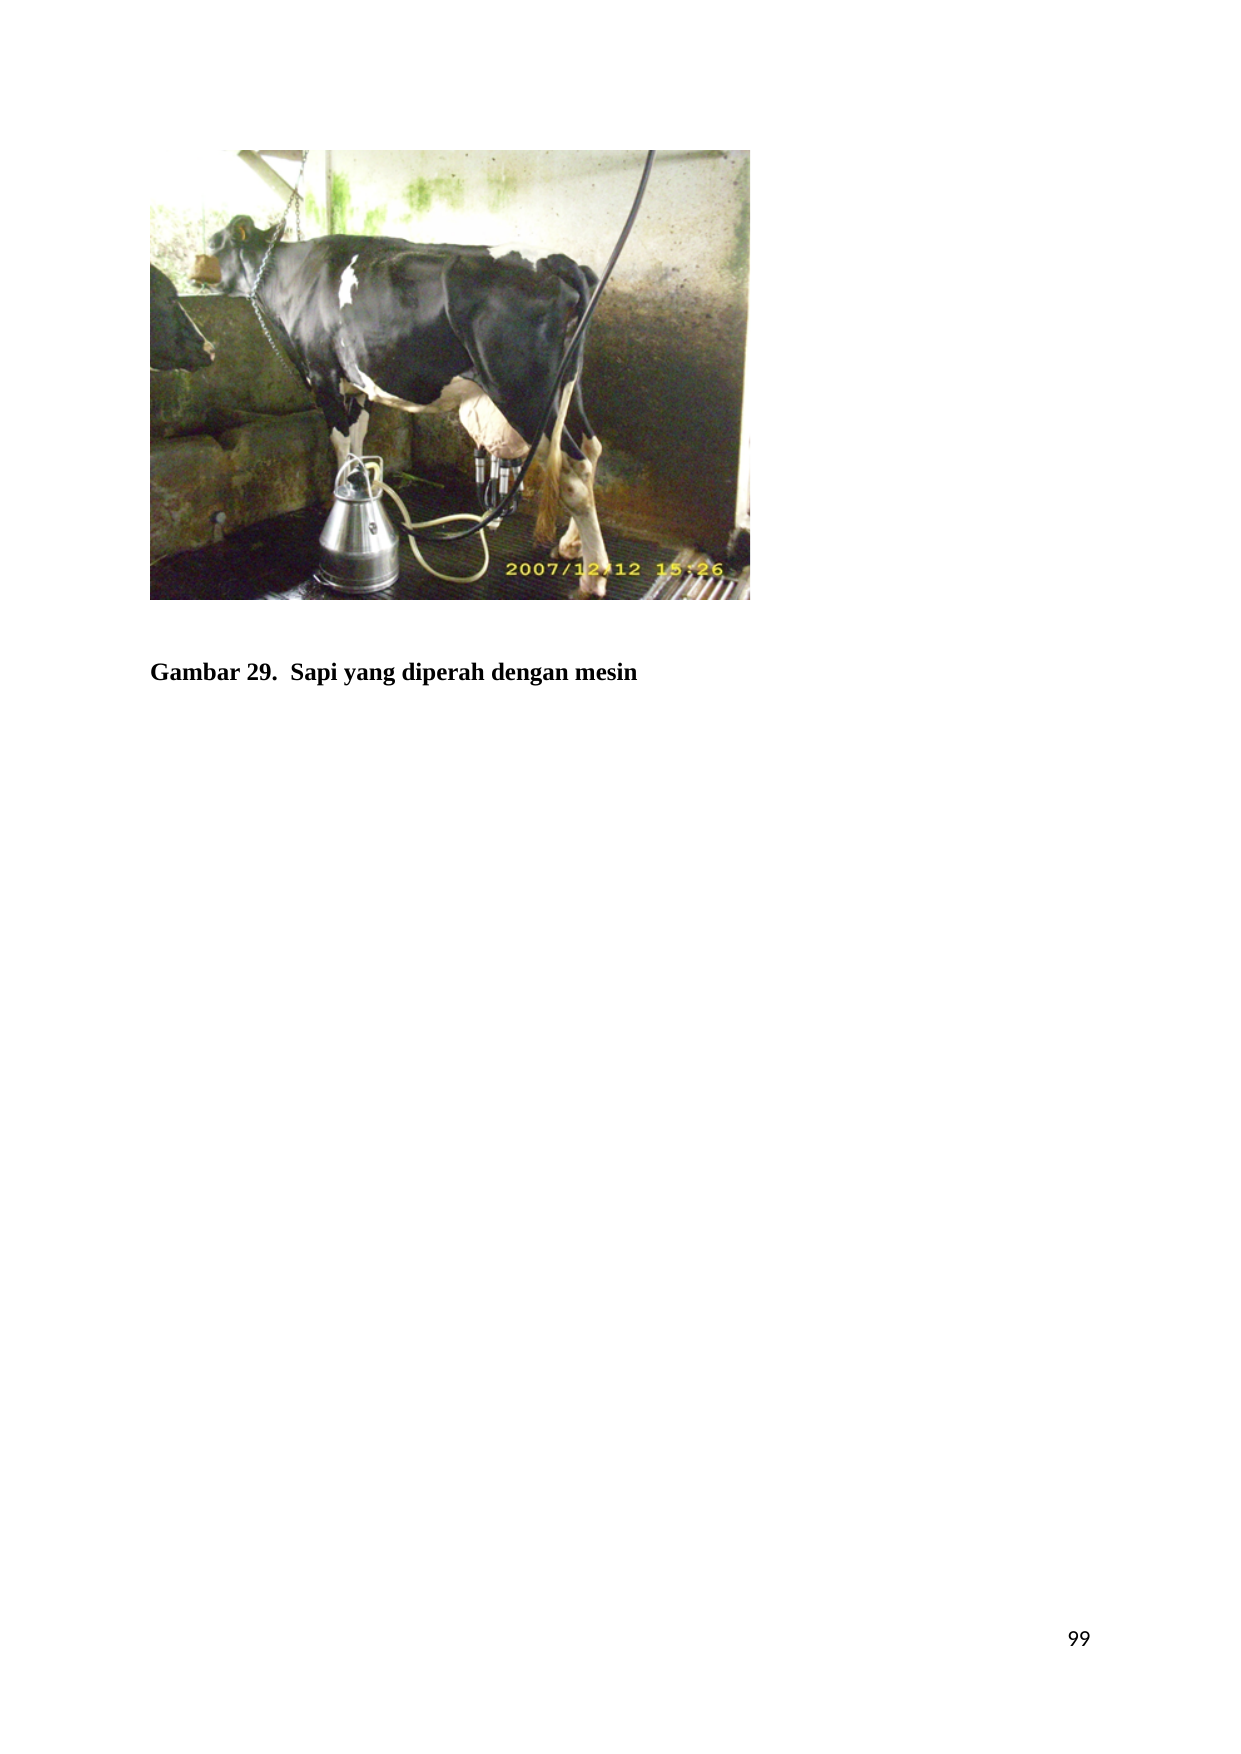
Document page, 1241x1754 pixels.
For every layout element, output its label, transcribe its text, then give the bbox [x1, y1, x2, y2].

picture [150, 150, 750, 600]
text Gambar 29. Sapi yang diperah dengan mesin [150, 657, 1090, 686]
